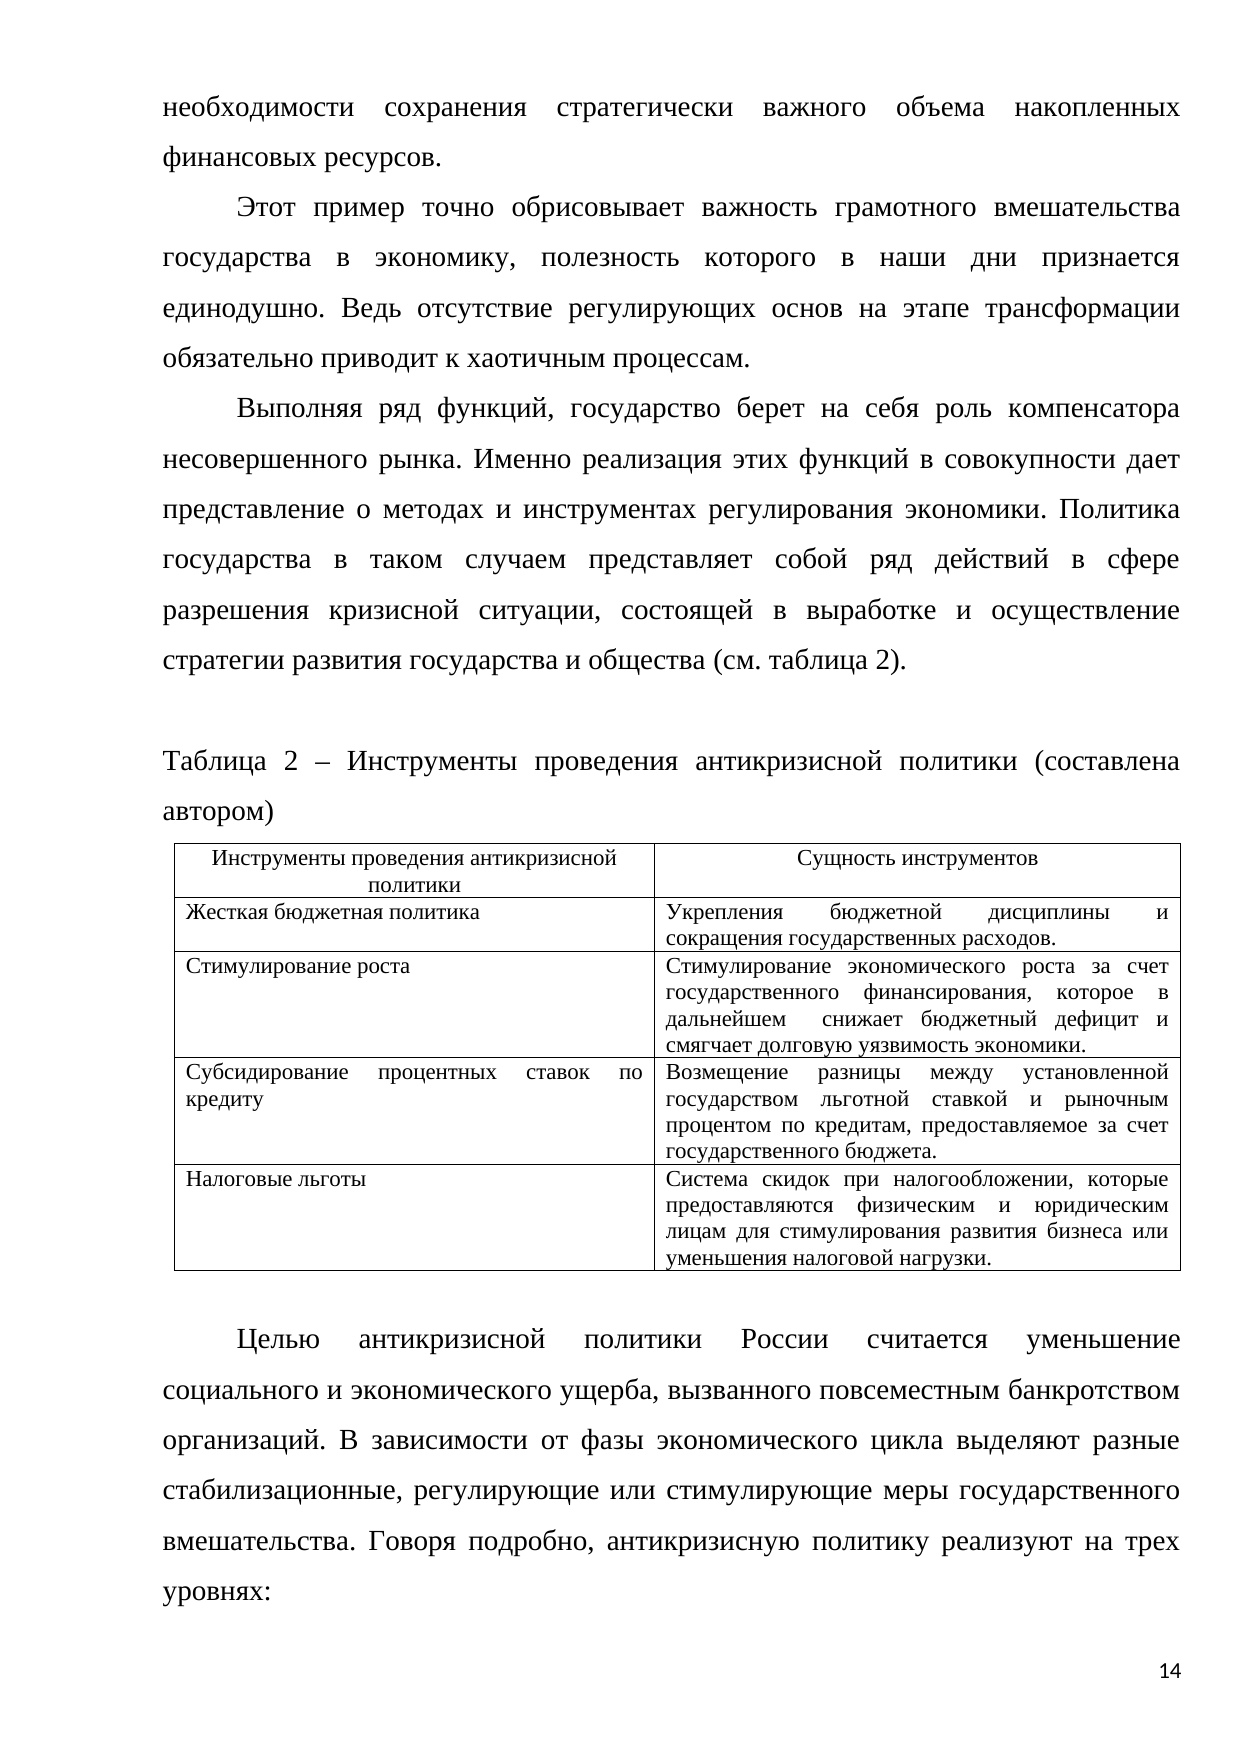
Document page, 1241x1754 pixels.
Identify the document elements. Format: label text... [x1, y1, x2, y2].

text Этот пример точно обрисовывает важность грамотного вмешательства государства в экономику, полезность которого в наши дни признается единодушно. Ведь отсутствие регулирующих основ на этапе трансформации обязательно приводит к хаотичным процессам. [162, 189, 1181, 374]
table_header Инструменты проведения антикризисной политики [175, 844, 654, 897]
table_cell Возмещение разницы между установленной государством льготной ставкой и рыночным процентом по кредитам, предоставляемое за счет государственного бюджета. [655, 1058, 1180, 1164]
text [162, 89, 1181, 172]
text Целью антикризисной политики России считается уменьшение социального и экономического ущерба, вызванного повсеместным банкротством организаций. В зависимости от фазы экономического цикла выделяют разные стабилизационные, регулирующие или стимулирующие меры государственного вмешательства. Говоря подробно, антикризисную политику реализуют на трех уровнях: [162, 1322, 1181, 1607]
table_cell Система скидок при налогообложении, которые предоставляются физическим и юридическим лицам для стимулирования развития бизнеса или уменьшения налоговой нагрузки. [655, 1165, 1180, 1270]
table_cell Стимулирование экономического роста за счет государственного финансирования, которое в дальнейшем снижает бюджетный дефицит и смягчает долговую уязвимость экономики. [655, 952, 1180, 1057]
table_cell Укрепления бюджетной дисциплины и сокращения государственных расходов. [655, 898, 1180, 951]
text Выполняя ряд функций, государство берет на себя роль компенсатора несовершенного рынка. Именно реализация этих функций в совокупности дает представление о методах и инструментах регулирования экономики. Политика государства в таком случаем представляет собой ряд действий в сфере разрешения кризисной ситуации, состоящей в выработке и осуществление стратегии развития государства и общества (см. таблица 2). [162, 391, 1181, 676]
table_cell Субсидирование процентных ставок по кредиту [175, 1058, 654, 1164]
table_header Сущность инструментов [655, 844, 1180, 897]
text Таблица 2 – Инструменты проведения антикризисной политики (составлена автором) [162, 743, 1181, 827]
table_cell Жесткая бюджетная политика [175, 898, 654, 951]
table_cell Стимулирование роста [175, 952, 654, 1057]
table_cell Налоговые льготы [175, 1165, 654, 1270]
